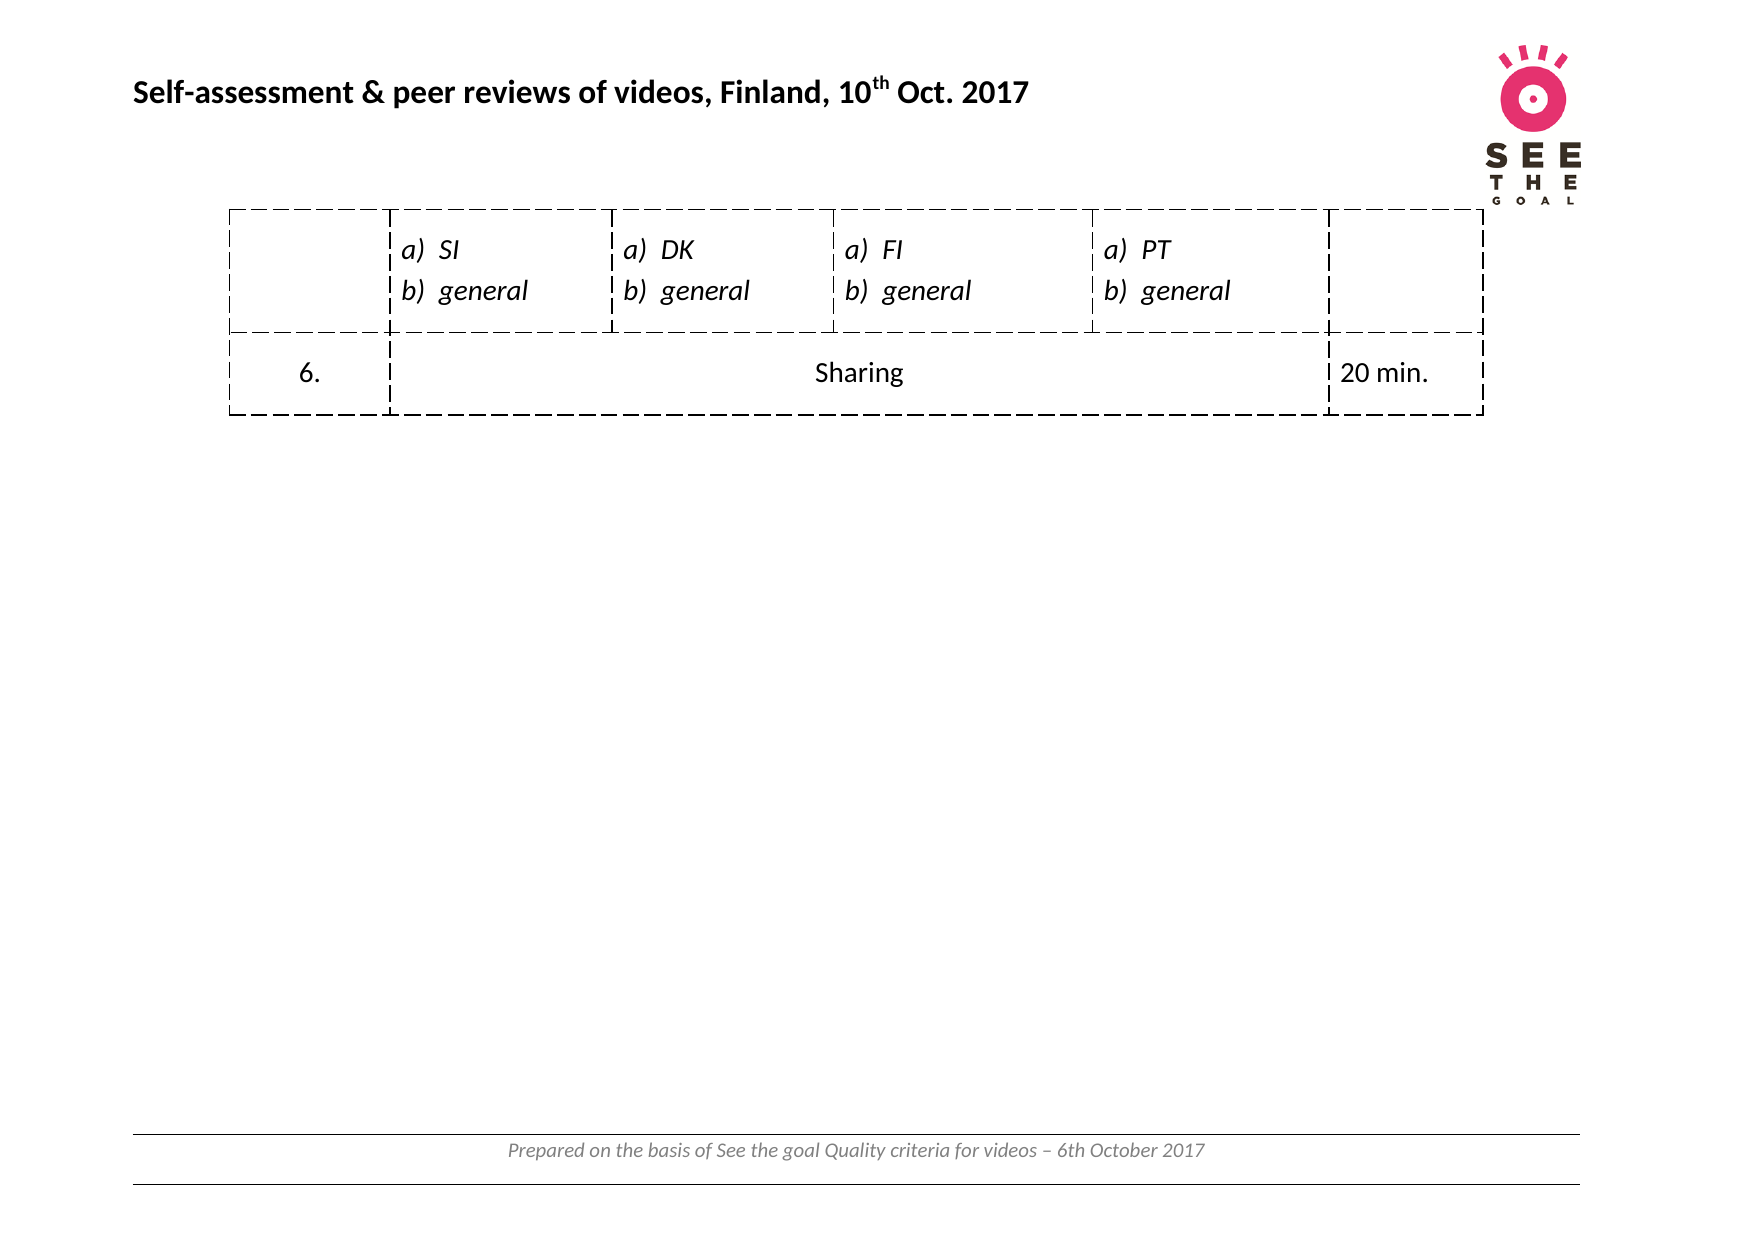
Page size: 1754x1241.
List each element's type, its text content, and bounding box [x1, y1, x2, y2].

table_cell Conclusions: How to improve, new ideas DK general [612, 209, 833, 332]
table_cell [1329, 209, 1483, 332]
table_cell Conclusions: How to improve, new ideas SI general [390, 209, 612, 332]
picture [1479, 39, 1585, 209]
table_cell Conclusions: How to improve, new ideas FI general [833, 209, 1092, 332]
table_cell 20 min. [1329, 332, 1483, 414]
table_cell Sharing [390, 332, 1329, 414]
table_cell [230, 209, 390, 332]
table_cell 6. [230, 332, 390, 414]
table_cell Conclusions: How to improve, new ideas PT general [1093, 209, 1329, 332]
